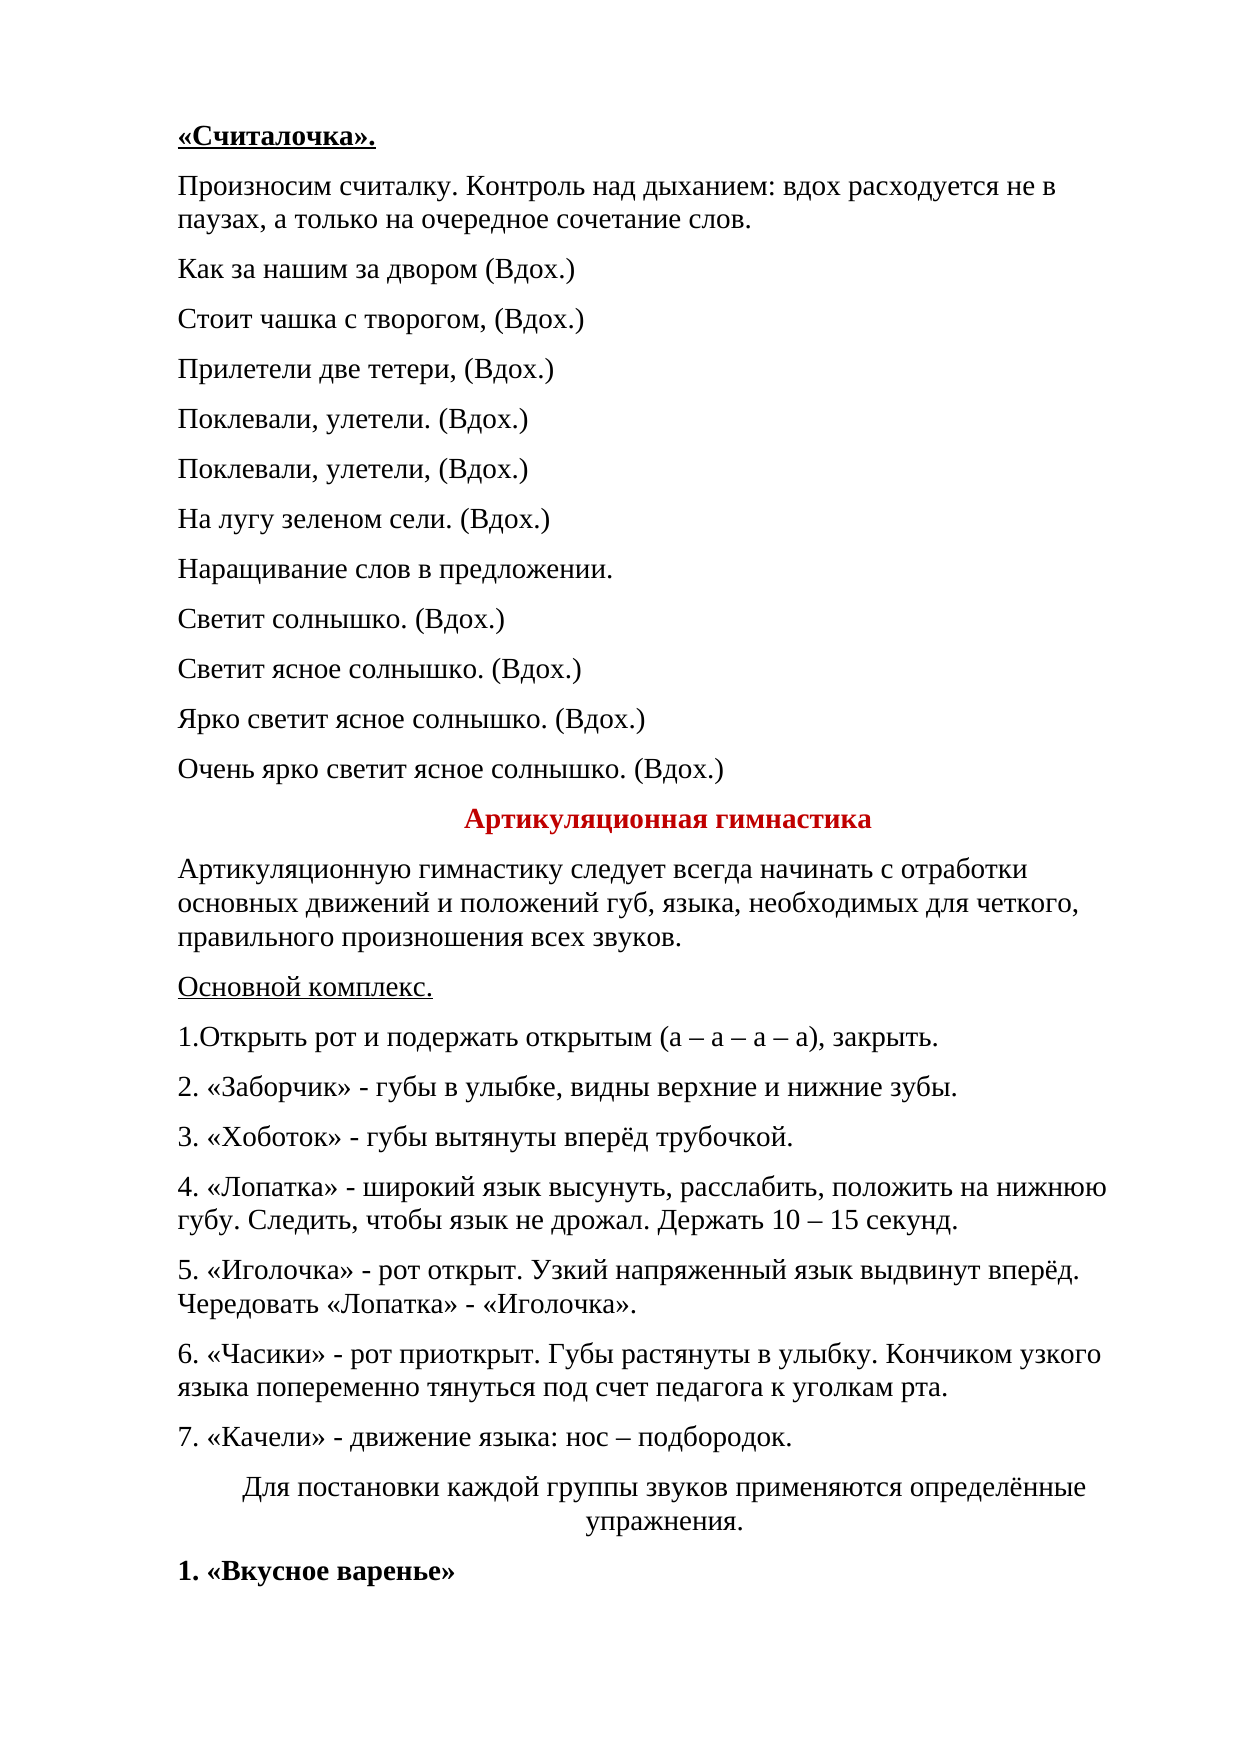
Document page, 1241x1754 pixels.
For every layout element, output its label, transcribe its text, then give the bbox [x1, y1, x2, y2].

text 3. «Хоботок» - губы вытянуты вперёд трубочкой. [177, 1119, 1152, 1152]
text Как за нашим за двором (Вдох.) [177, 252, 1152, 285]
text Наращивание слов в предложении. [177, 552, 1152, 585]
text «Считалочка». [177, 118, 1152, 152]
text 1. «Вкусное варенье» [177, 1553, 1152, 1586]
text 2. «Заборчик» - губы в улыбке, видны верхние и нижние зубы. [177, 1069, 1152, 1102]
text 7. «Качели» - движение языка: нос – подбородок. [177, 1419, 1152, 1453]
text Основной комплекс. [177, 969, 1152, 1002]
text 6. «Часики» - рот приоткрыт. Губы растянуты в улыбку. Кончиком узкого языка попеременно тянуться под счет педагога к уголкам рта. [177, 1336, 1152, 1403]
text 5. «Иголочка» - рот открыт. Узкий напряженный язык выдвинут вперёд. Чередовать «Лопатка» - «Иголочка». [177, 1252, 1152, 1319]
text Очень ярко светит ясное солнышко. (Вдох.) [177, 752, 1152, 785]
text Ярко светит ясное солнышко. (Вдох.) [177, 702, 1152, 735]
text Светит ясное солнышко. (Вдох.) [177, 652, 1152, 685]
text Произносим считалку. Контроль над дыханием: вдох расходуется не в паузах, а только на очередное сочетание слов. [177, 168, 1152, 235]
text Поклевали, улетели. (Вдох.) [177, 402, 1152, 435]
text Поклевали, улетели, (Вдох.) [177, 452, 1152, 485]
text 4. «Лопатка» - широкий язык высунуть, расслабить, положить на нижнюю губу. Следить, чтобы язык не дрожал. Держать 10 – 15 секунд. [177, 1169, 1152, 1236]
text 1.Открыть рот и подержать открытым (а – а – а – а), закрыть. [177, 1019, 1152, 1052]
text Светит солнышко. (Вдох.) [177, 602, 1152, 635]
text Артикуляционная гимнастика [177, 802, 1152, 835]
text Прилетели две тетери, (Вдох.) [177, 352, 1152, 385]
text На лугу зеленом сели. (Вдох.) [177, 502, 1152, 535]
text Артикуляционную гимнастику следует всегда начинать с отработки основных движений и положений губ, языка, необходимых для четкого, правильного произношения всех звуков. [177, 852, 1152, 952]
text Для постановки каждой группы звуков применяются определённые упражнения. [177, 1469, 1152, 1536]
text Стоит чашка с творогом, (Вдох.) [177, 302, 1152, 335]
